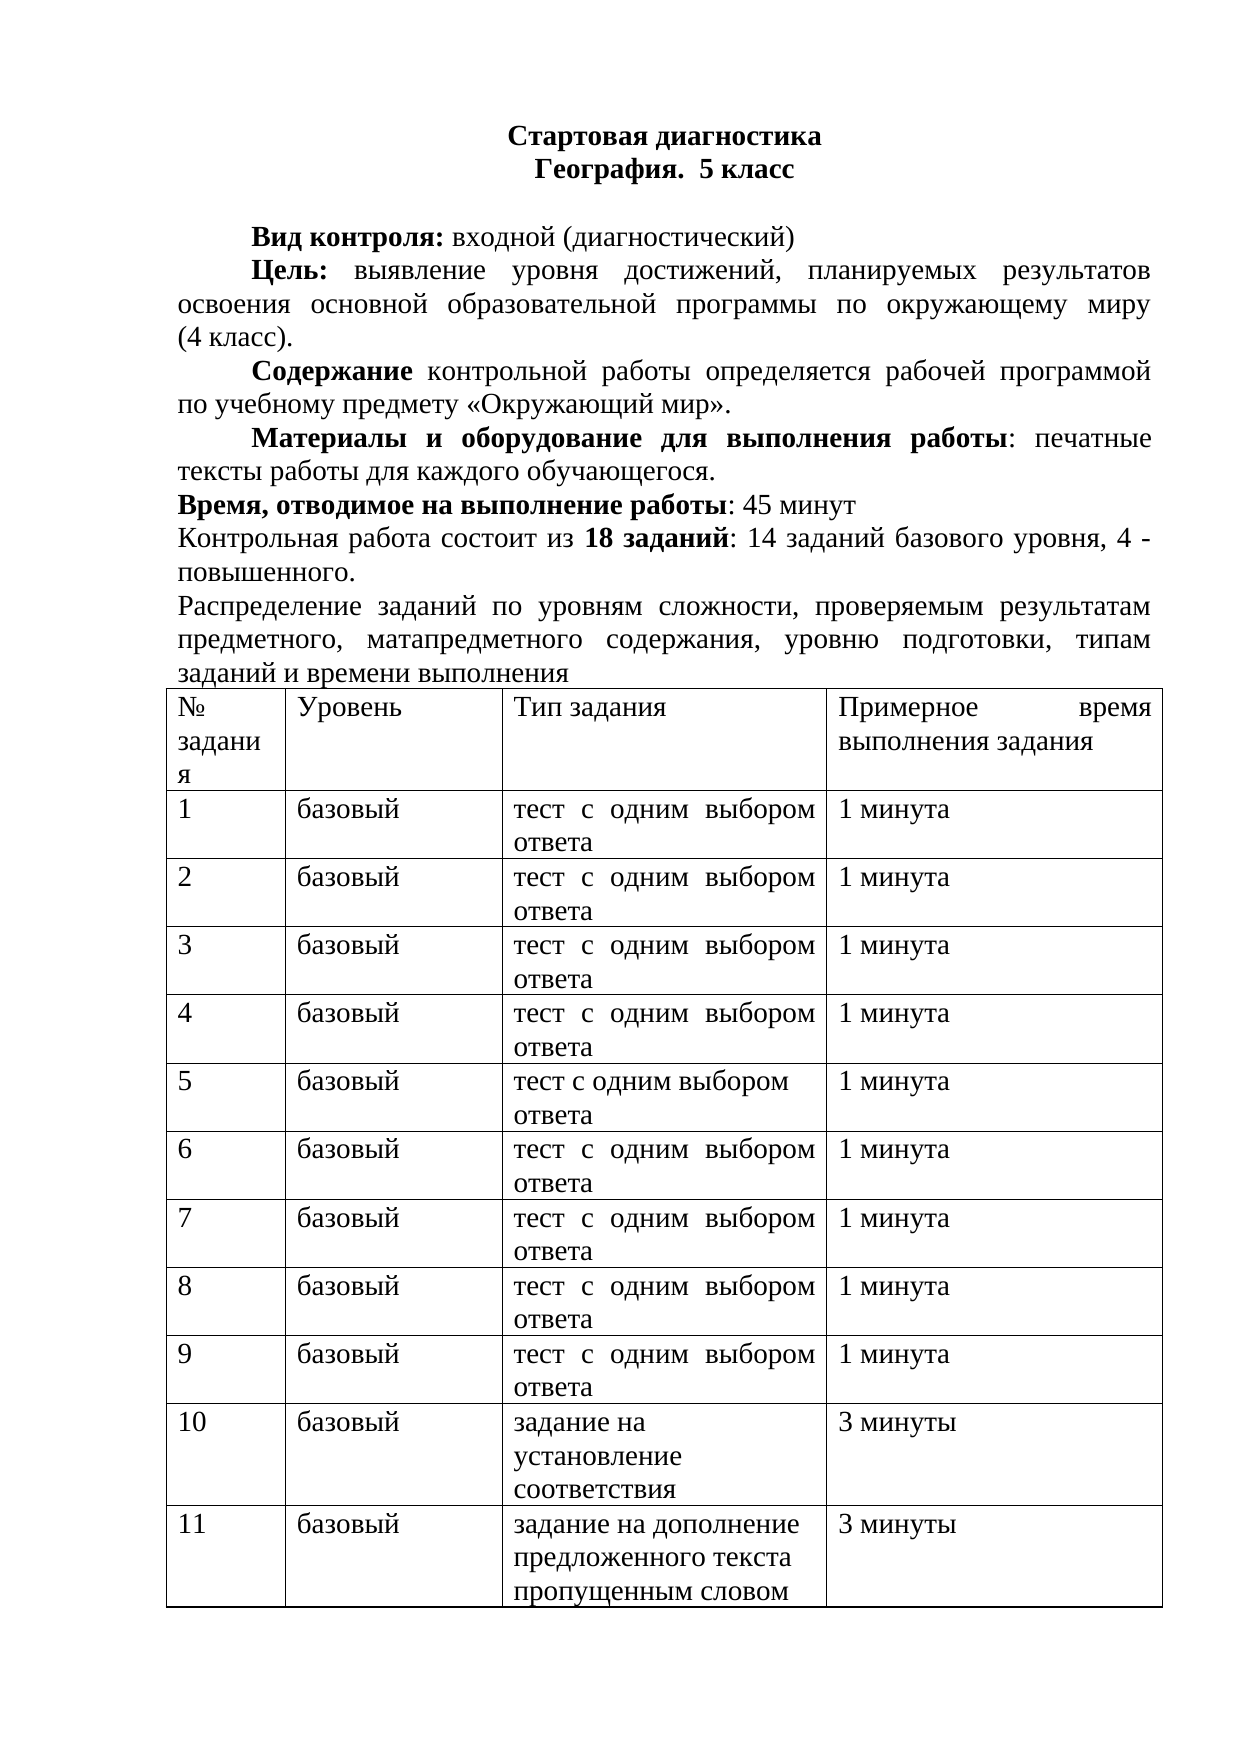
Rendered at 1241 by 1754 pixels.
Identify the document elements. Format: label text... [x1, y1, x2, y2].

table_cell 1 минута [827, 859, 1162, 926]
table_header Уровень [286, 689, 502, 790]
text Материалы и оборудование для выполнения работы: печатные тексты работы для каждого обучающегося. [177, 420, 1152, 487]
table_cell 11 [167, 1506, 285, 1606]
table_cell базовый [286, 1336, 502, 1403]
table_cell тест с одним выбором ответа [503, 1268, 826, 1335]
table_cell базовый [286, 927, 502, 994]
table_cell 9 [167, 1336, 285, 1403]
text Контрольная работа состоит из 18 заданий: 14 заданий базового уровня, 4 - повышенного. [177, 521, 1152, 588]
table_cell 5 [167, 1064, 285, 1131]
table_cell тест с одним выбором ответа [503, 1336, 826, 1403]
table_cell 8 [167, 1268, 285, 1335]
table_header № задания [167, 689, 285, 790]
table_cell 1 минута [827, 995, 1162, 1062]
table_cell тест с одним выбором ответа [503, 1200, 826, 1267]
table_cell 1 [167, 791, 285, 858]
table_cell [503, 1506, 826, 1606]
text Вид контроля: входной (диагностический) [177, 219, 1152, 252]
table_cell тест с одним выбором ответа [503, 859, 826, 926]
table_cell тест с одним выбором ответа [503, 791, 826, 858]
table_cell базовый [286, 791, 502, 858]
table_cell базовый [286, 1506, 502, 1606]
table_cell 4 [167, 995, 285, 1062]
table_cell 1 минута [827, 927, 1162, 994]
text Содержание контрольной работы определяется рабочей программой по учебному предмету «Окружающий мир». [177, 353, 1152, 420]
table_cell 3 [167, 927, 285, 994]
table_cell тест с одним выбором ответа [503, 1132, 826, 1199]
table_cell 3 минуты [827, 1506, 1162, 1606]
table_cell базовый [286, 1200, 502, 1267]
table_cell 6 [167, 1132, 285, 1199]
table_cell 3 минуты [827, 1404, 1162, 1505]
table_header Тип задания [503, 689, 826, 790]
table_cell тест с одним выбором ответа [503, 995, 826, 1062]
table_cell 7 [167, 1200, 285, 1267]
table_cell задание на установление соответствия [503, 1404, 826, 1505]
table_cell тест с одним выбором ответа [503, 927, 826, 994]
table_cell базовый [286, 1404, 502, 1505]
table_cell 1 минута [827, 1268, 1162, 1335]
table_cell базовый [286, 1268, 502, 1335]
table_cell тест с одним выбором ответа [503, 1064, 826, 1131]
table_cell базовый [286, 995, 502, 1062]
text Цель: выявление уровня достижений, планируемых результатов освоения основной образовательной программы по окружающему миру (4 класс). [177, 252, 1152, 353]
text География. 5 класс [177, 152, 1152, 185]
table_cell 1 минута [827, 1336, 1162, 1403]
text Распределение заданий по уровням сложности, проверяемым результатам предметного, матапредметного содержания, уровню подготовки, типам заданий и времени выполнения [177, 588, 1152, 688]
table_cell 1 минута [827, 1200, 1162, 1267]
table_cell 1 минута [827, 1064, 1162, 1131]
table_cell базовый [286, 859, 502, 926]
table_cell 1 минута [827, 791, 1162, 858]
table_cell 10 [167, 1404, 285, 1505]
table_header Примерное время выполнения задания [827, 689, 1162, 790]
table_cell 2 [167, 859, 285, 926]
table_cell базовый [286, 1064, 502, 1131]
text Время, отводимое на выполнение работы: 45 минут [177, 487, 1152, 521]
table_cell 1 минута [827, 1132, 1162, 1199]
text Стартовая диагностика [177, 118, 1152, 152]
table_cell базовый [286, 1132, 502, 1199]
